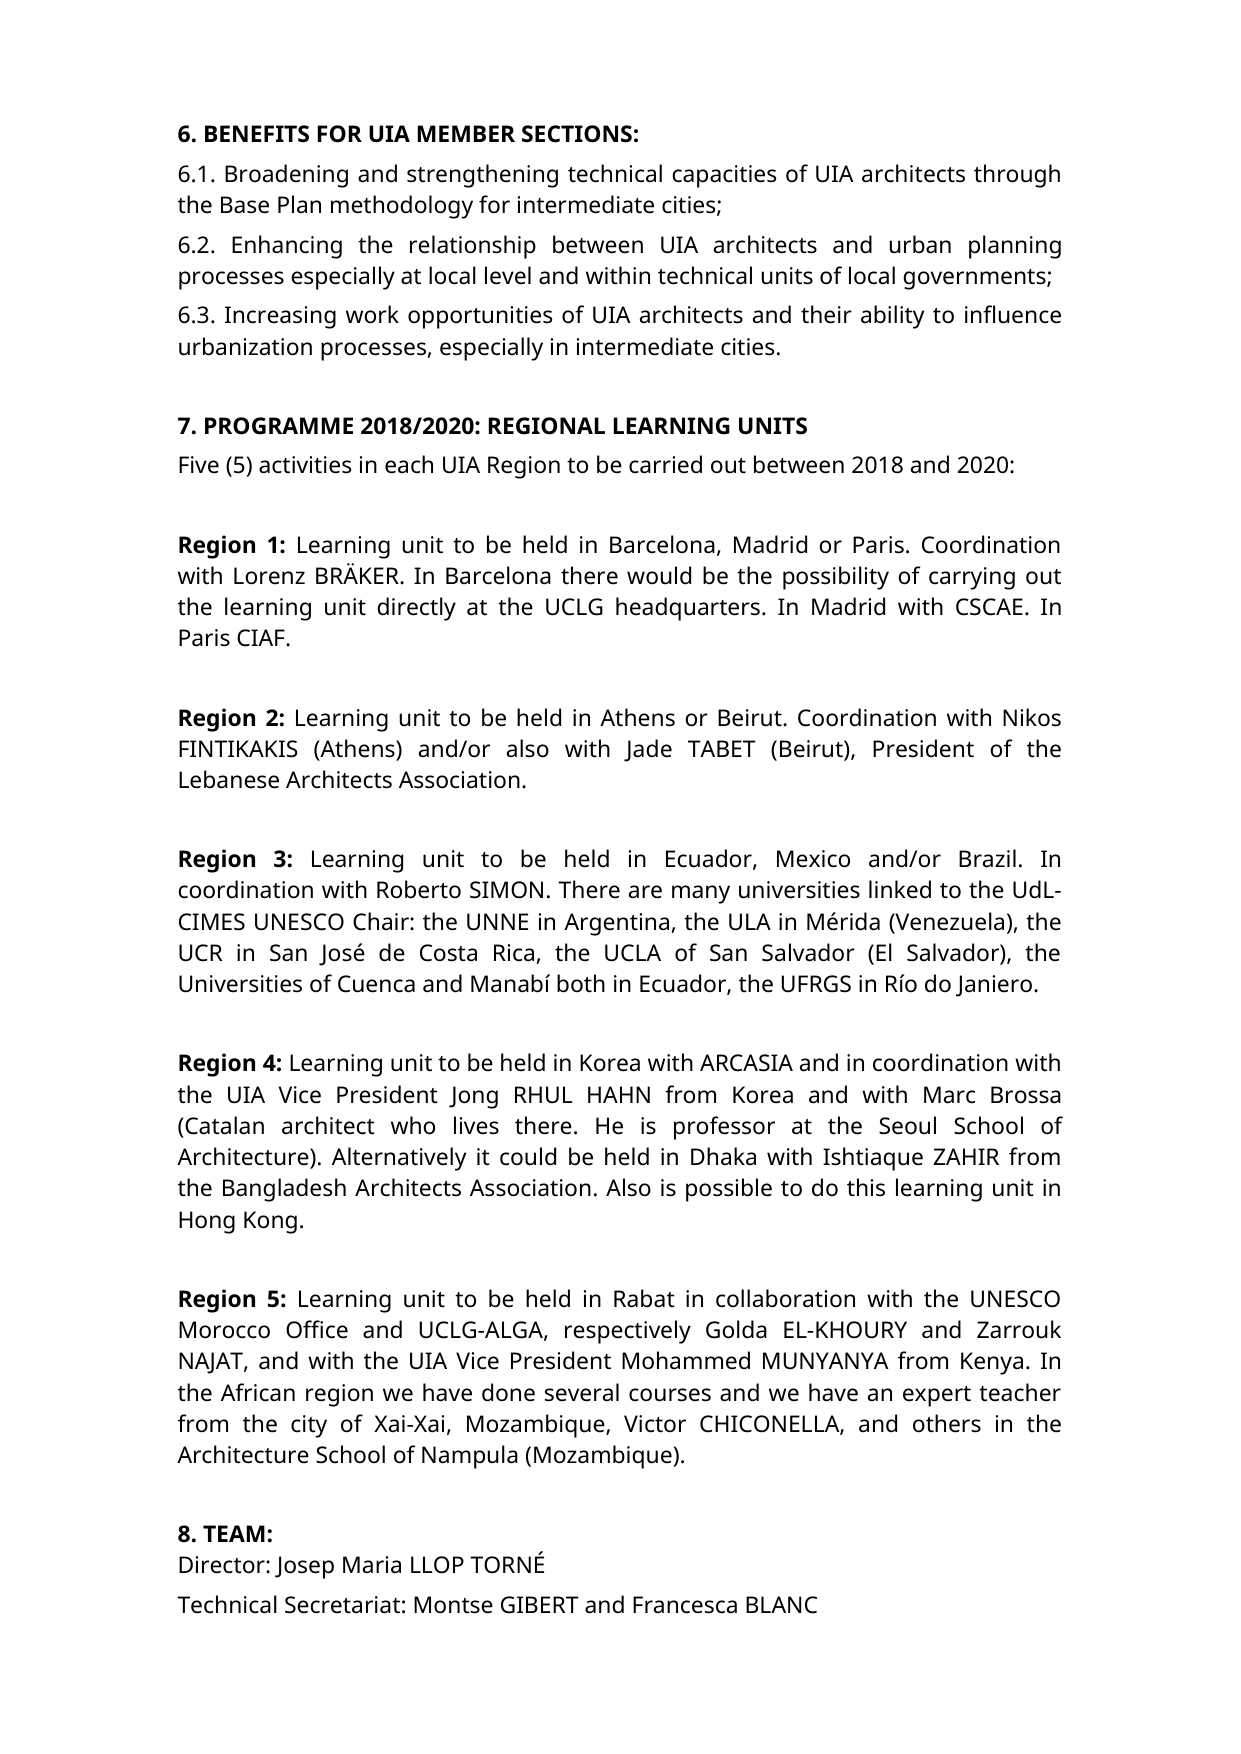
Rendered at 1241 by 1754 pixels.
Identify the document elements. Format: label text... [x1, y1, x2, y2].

text Region 5: Learning unit to be held in Rabat in collaboration with the UNESCO Morocco Office and UCLG-ALGA, respectively Golda EL-KHOURY and Zarrouk NAJAT, and with the UIA Vice President Mohammed MUNYANYA from Kenya. In the African region we have done several courses and we have an expert teacher from the city of Xai-Xai, Mozambique, Victor CHICONELLA, and others in the Architecture School of Nampula (Mozambique). [177, 1283, 1063, 1470]
text Region 3: Learning unit to be held in Ecuador, Mexico and/or Brazil. In coordination with Roberto SIMON. There are many universities linked to the UdL-CIMES UNESCO Chair: the UNNE in Argentina, the ULA in Mérida (Venezuela), the UCR in San José de Costa Rica, the UCLA of San Salvador (El Salvador), the Universities of Cuenca and Manabí both in Ecuador, the UFRGS in Río do Janiero. [177, 843, 1063, 999]
text 6.2. Enhancing the relationship between UIA architects and urban planning processes especially at local level and within technical units of local governments; [177, 228, 1063, 291]
text Region 4: Learning unit to be held in Korea with ARCASIA and in coordination with the UIA Vice President Jong RHUL HAHN from Korea and with Marc Brossa (Catalan architect who lives there. He is professor at the Seoul School of Architecture). Alternatively it could be held in Dhaka with Ishtiaque ZAHIR from the Bangladesh Architects Association. Also is possible to do this learning unit in Hong Kong. [177, 1047, 1063, 1235]
text Director: Josep Maria LLOP TORNÉ [177, 1549, 1063, 1581]
text 7. PROGRAMME 2018/2020: REGIONAL LEARNING UNITS [177, 410, 1063, 441]
text 6.1. Broadening and strengthening technical capacities of UIA architects through the Base Plan methodology for intermediate cities; [177, 158, 1063, 220]
text Five (5) activities in each UIA Region to be carried out between 2018 and 2020: [177, 449, 1063, 481]
text 6. BENEFITS FOR UIA MEMBER SECTIONS: [177, 118, 1063, 149]
text Region 1: Learning unit to be held in Barcelona, Madrid or Paris. Coordination with Lorenz BRÄKER. In Barcelona there would be the possibility of carrying out the learning unit directly at the UCLG headquarters. In Madrid with CSCAE. In Paris CIAF. [177, 528, 1063, 653]
text Technical Secretariat: Montse GIBERT and Francesca BLANC [177, 1589, 1063, 1620]
text 8. TEAM: [177, 1518, 1063, 1549]
text 6.3. Increasing work opportunities of UIA architects and their ability to influence urbanization processes, especially in intermediate cities. [177, 299, 1063, 362]
text Region 2: Learning unit to be held in Athens or Beirut. Coordination with Nikos FINTIKAKIS (Athens) and/or also with Jade TABET (Beirut), President of the Lebanese Architects Association. [177, 701, 1063, 795]
